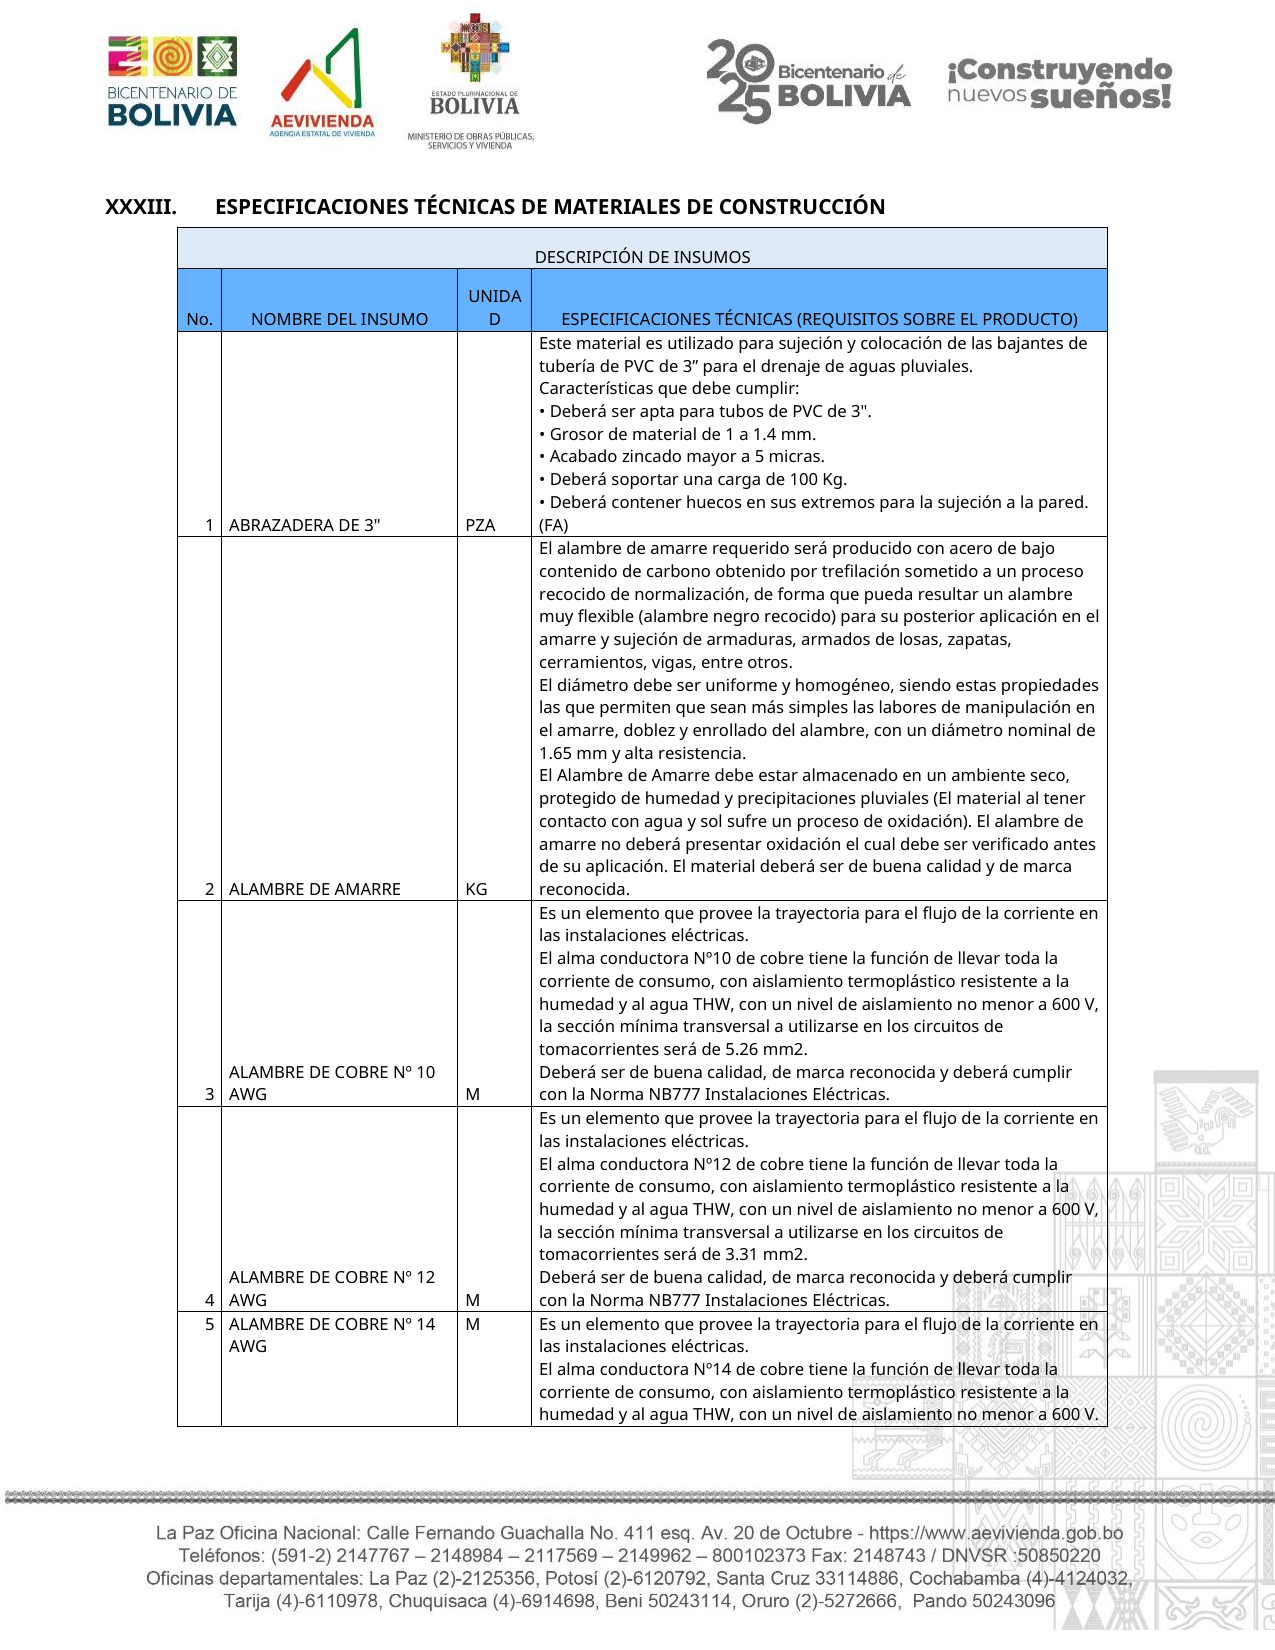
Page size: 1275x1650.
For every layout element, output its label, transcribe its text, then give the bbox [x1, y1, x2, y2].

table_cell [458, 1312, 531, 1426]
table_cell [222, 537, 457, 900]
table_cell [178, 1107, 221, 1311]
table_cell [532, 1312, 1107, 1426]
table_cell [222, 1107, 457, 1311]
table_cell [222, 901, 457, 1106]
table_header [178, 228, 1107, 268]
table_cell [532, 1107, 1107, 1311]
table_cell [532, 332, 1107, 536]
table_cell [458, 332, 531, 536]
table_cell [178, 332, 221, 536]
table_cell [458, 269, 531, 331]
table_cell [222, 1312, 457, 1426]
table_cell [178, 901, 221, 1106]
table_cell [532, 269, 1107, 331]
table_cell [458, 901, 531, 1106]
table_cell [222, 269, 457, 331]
list ESPECIFICACIONES TÉCNICAS DE MATERIALES DE CONSTRUCCIÓN [177, 192, 1098, 220]
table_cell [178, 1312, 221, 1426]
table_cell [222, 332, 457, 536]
picture [1, 0, 1275, 1631]
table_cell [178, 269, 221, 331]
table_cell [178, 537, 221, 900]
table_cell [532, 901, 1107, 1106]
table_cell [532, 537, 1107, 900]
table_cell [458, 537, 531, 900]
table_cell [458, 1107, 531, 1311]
